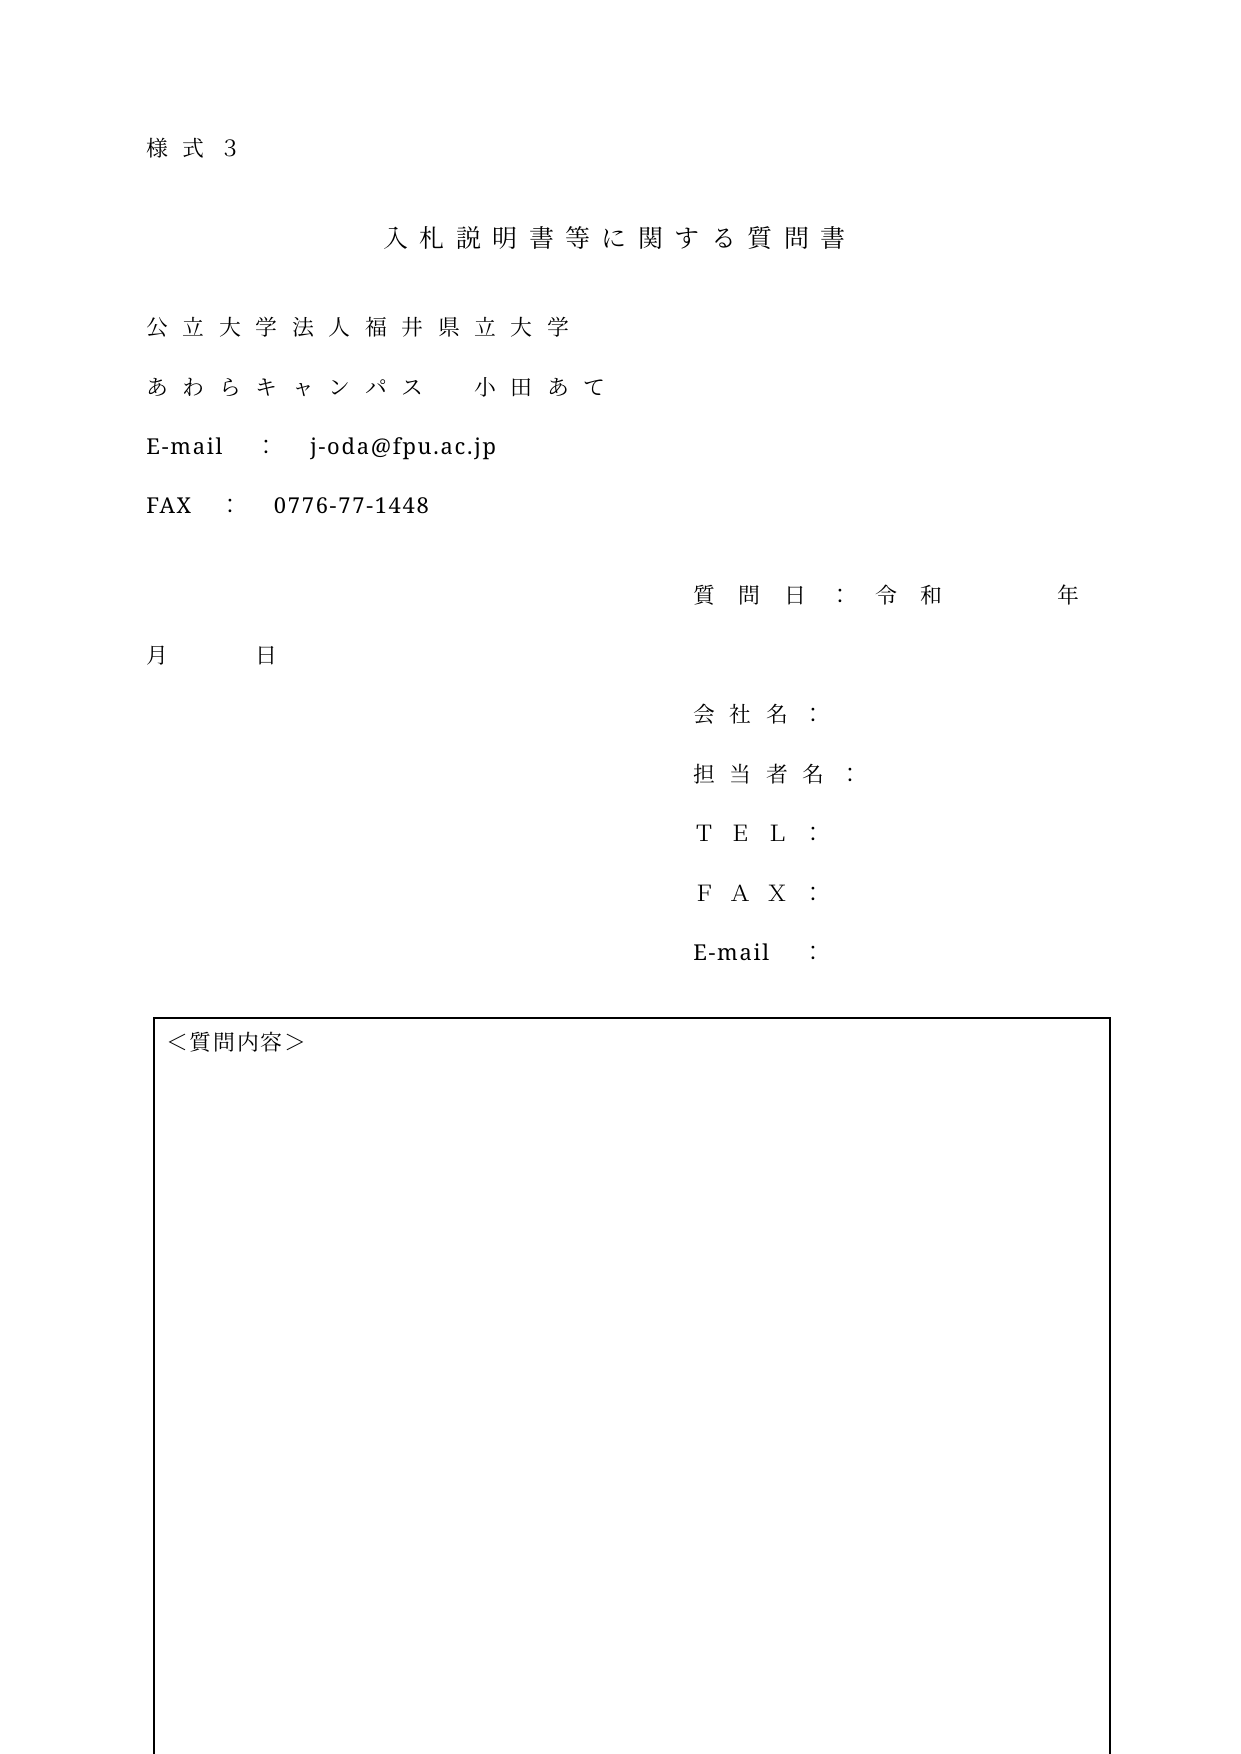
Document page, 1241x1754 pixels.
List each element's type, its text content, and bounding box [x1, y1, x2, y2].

text E-mail：j-oda@fpu.ac.jp [146, 415, 1094, 475]
text ＴＥＬ： [146, 802, 1094, 862]
text 公立大学法人福井県立大学 [146, 296, 1094, 356]
text ＦＡＸ： [146, 862, 1094, 922]
text 担当者名： [146, 743, 1094, 802]
text 入札説明書等に関する質問書 [146, 207, 1094, 266]
text 質問日：令和 年 月 日 [146, 564, 1094, 683]
text 様式３ [146, 117, 1094, 177]
text あわらキャンパス 小田あて [146, 356, 1094, 415]
text 会社名： [146, 683, 1094, 743]
text E-mail： [146, 922, 1094, 981]
text FAX：0776-77-1448 [146, 475, 1094, 534]
